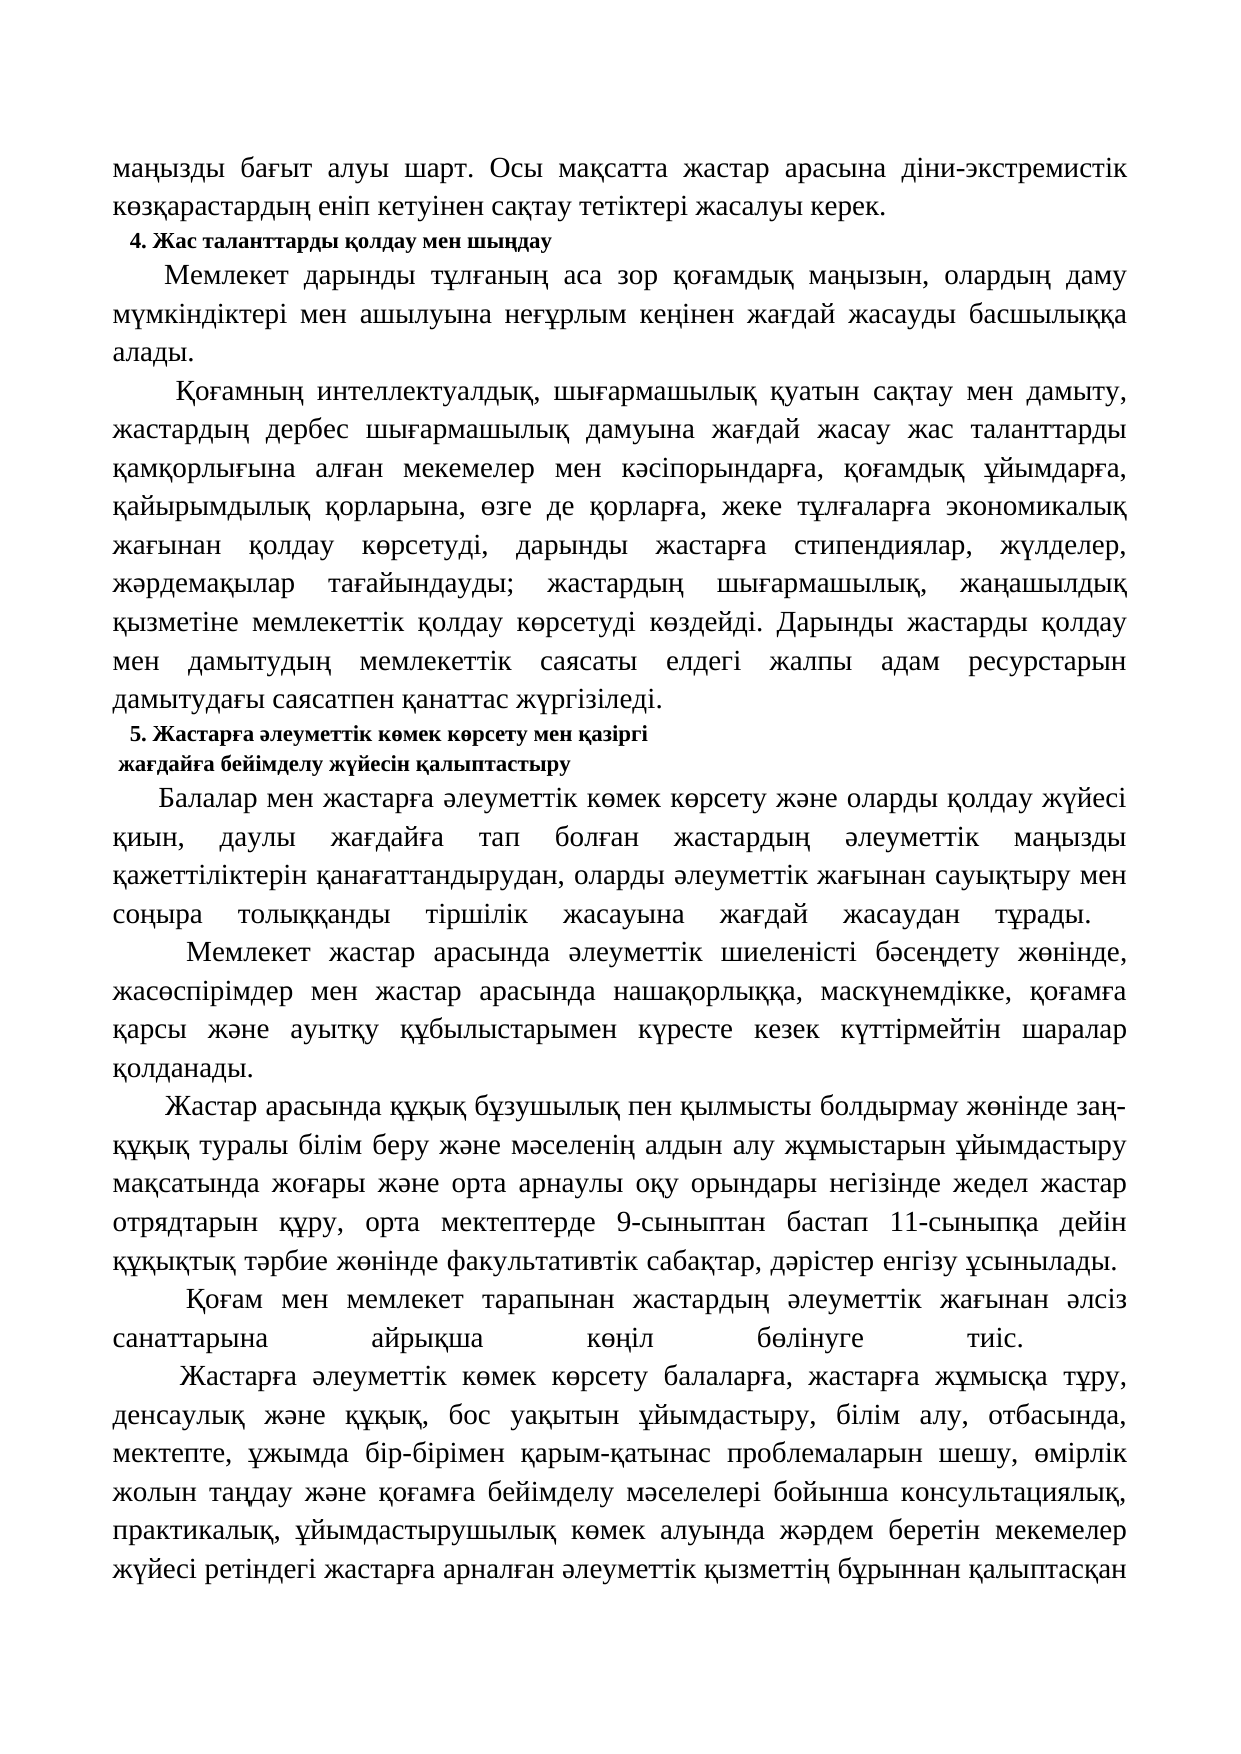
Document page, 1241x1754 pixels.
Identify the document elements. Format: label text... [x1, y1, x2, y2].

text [112, 150, 1128, 222]
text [112, 780, 1128, 1584]
text Мемлекет дарынды тұлғаның аса зор қоғамдық маңызын, олардың даму мүмкіндіктері мен ашылуына неғұрлым кеңінен жағдай жасауды басшылыққа алады. Қоғамның интеллектуалдық, шығармашылық қуатын сақтау мен дамыту, жастардың дербес шығармашылық дамуына жағдай жасау жас таланттарды қамқорлығына алған мекемелер мен кәсіпорындарға, қоғамдық ұйымдарға, қайырымдылық қорларына, өзге де қорларға, жеке тұлғаларға экономикалық жағынан қолдау көрсетуді, дарынды жастарға стипендиялар, жүлделер, жәрдемақылар тағайындауды; жастардың шығармашылық, жаңашылдық қызметіне мемлекеттік қолдау көрсетуді көздейді. Дарынды жастарды қолдау мен дамытудың мемлекеттік саясаты елдегі жалпы адам ресурстарын дамытудағы саясатпен қанаттас жүргізіледі. [112, 257, 1128, 715]
text 5. Жастарға әлеуметтік көмек көрсету мен қазіргі жағдайға бейімделу жүйесін қалыптастыру [112, 720, 1128, 776]
text 4. Жас таланттарды қолдау мен шыңдау [112, 227, 1128, 253]
